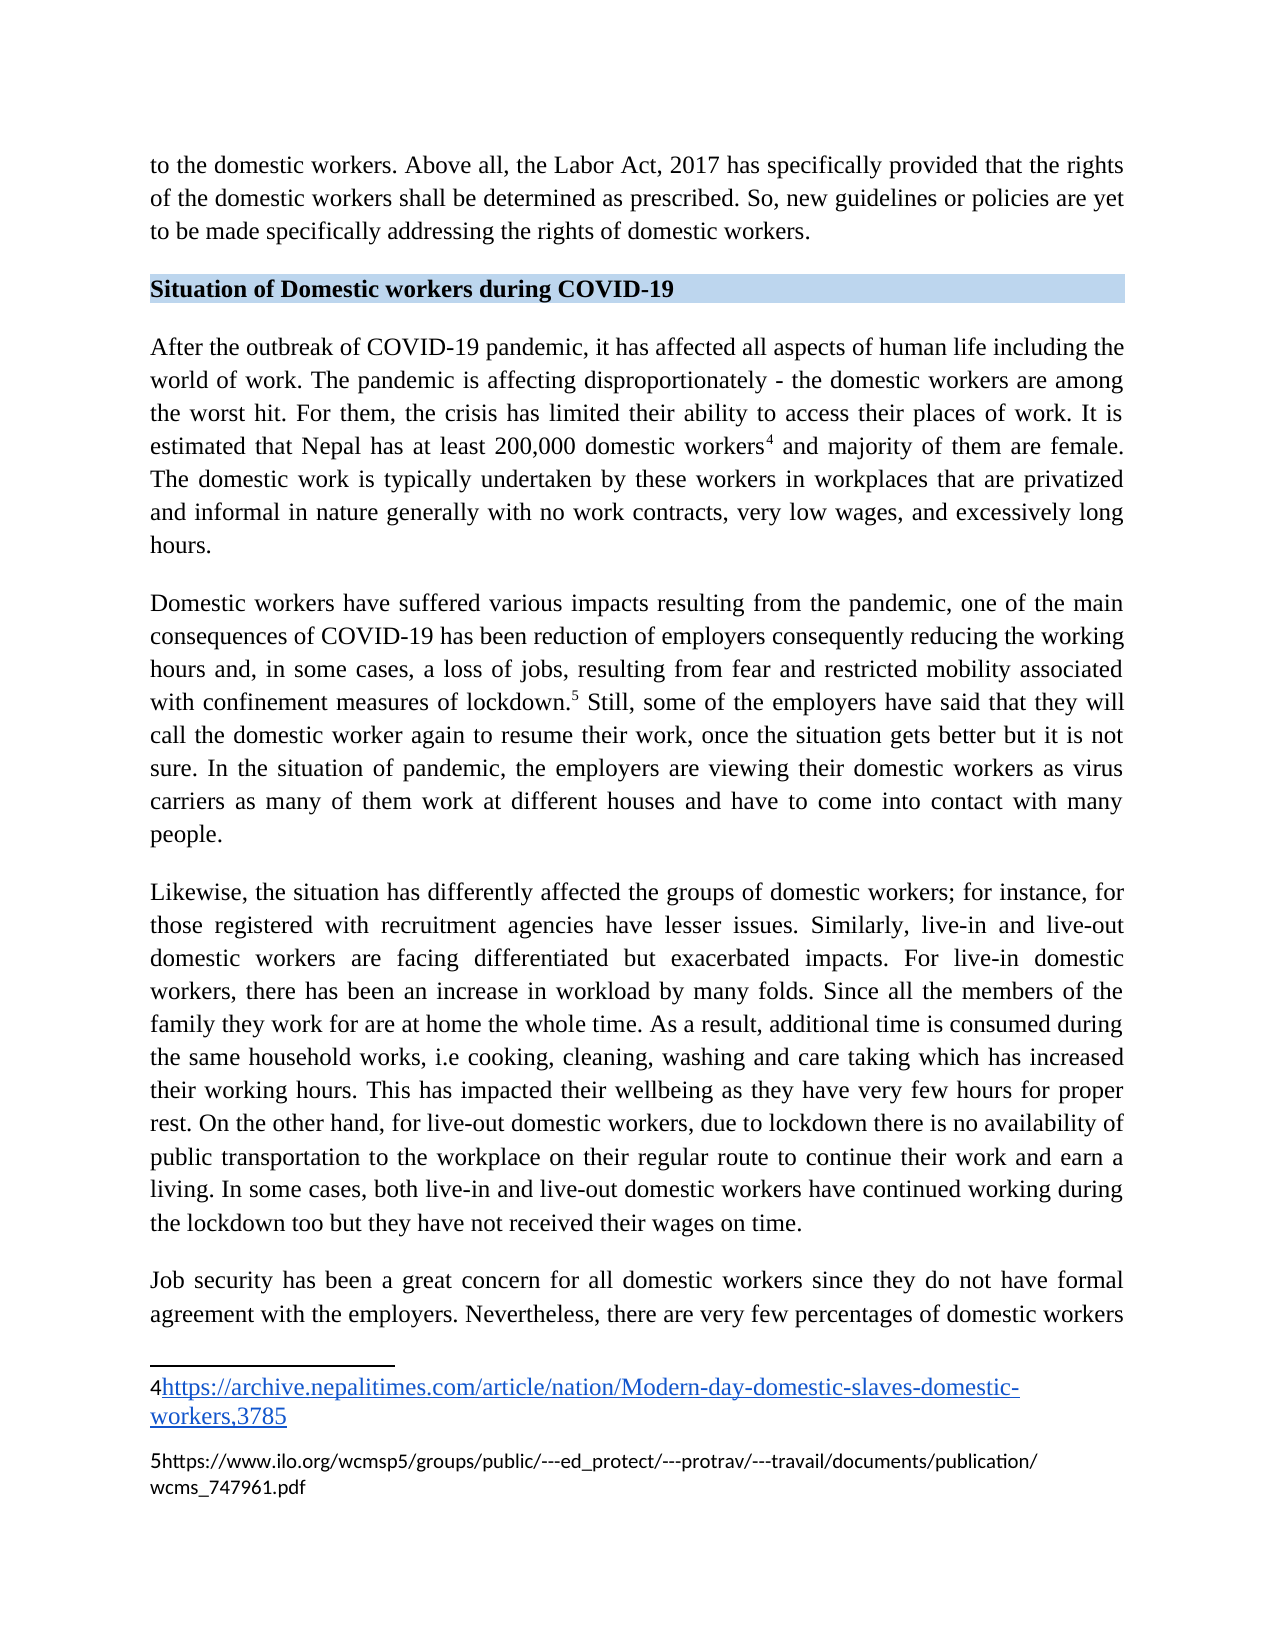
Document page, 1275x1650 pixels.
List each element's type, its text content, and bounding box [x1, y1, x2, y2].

text Situation of Domestic workers during COVID-19 [150, 274, 1125, 303]
